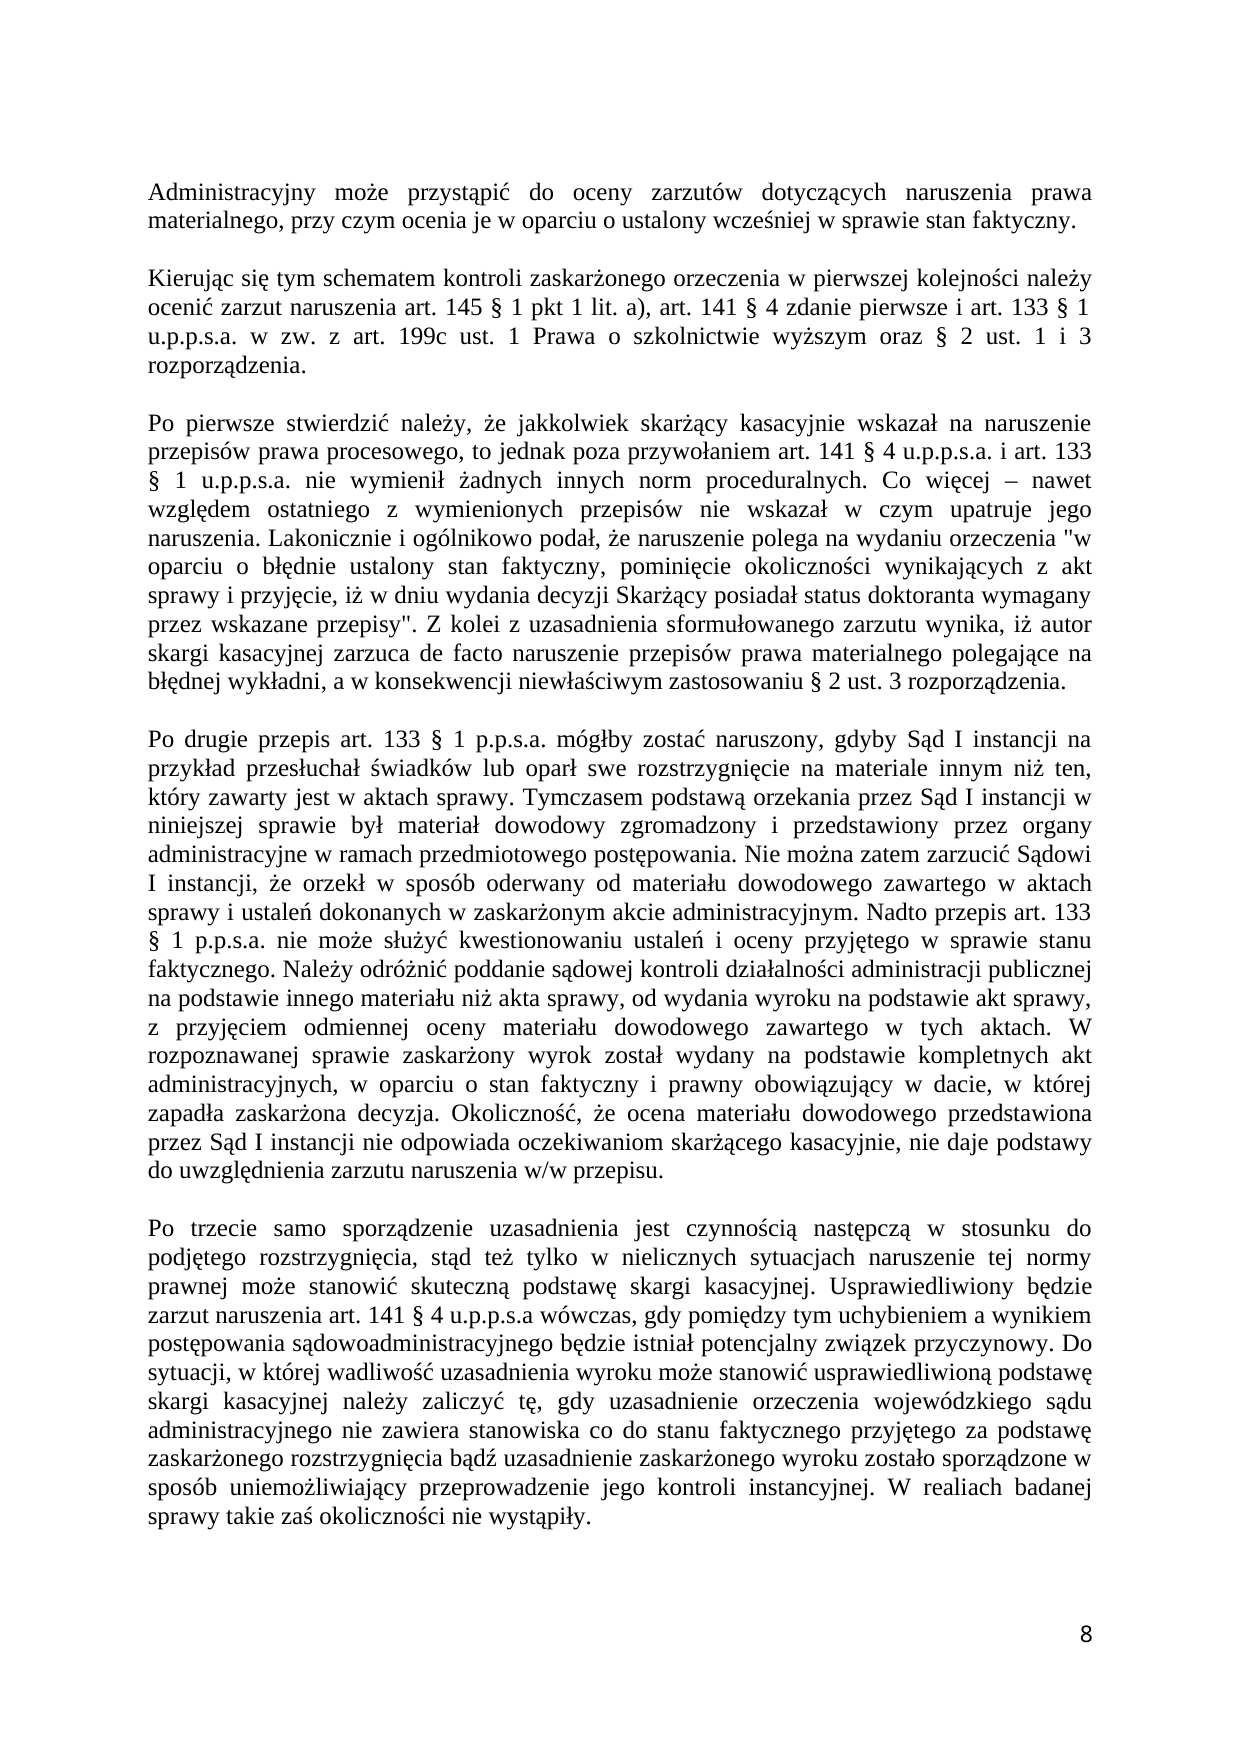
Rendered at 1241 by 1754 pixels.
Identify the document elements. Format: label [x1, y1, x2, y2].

table_cell [148, 148, 1093, 1559]
